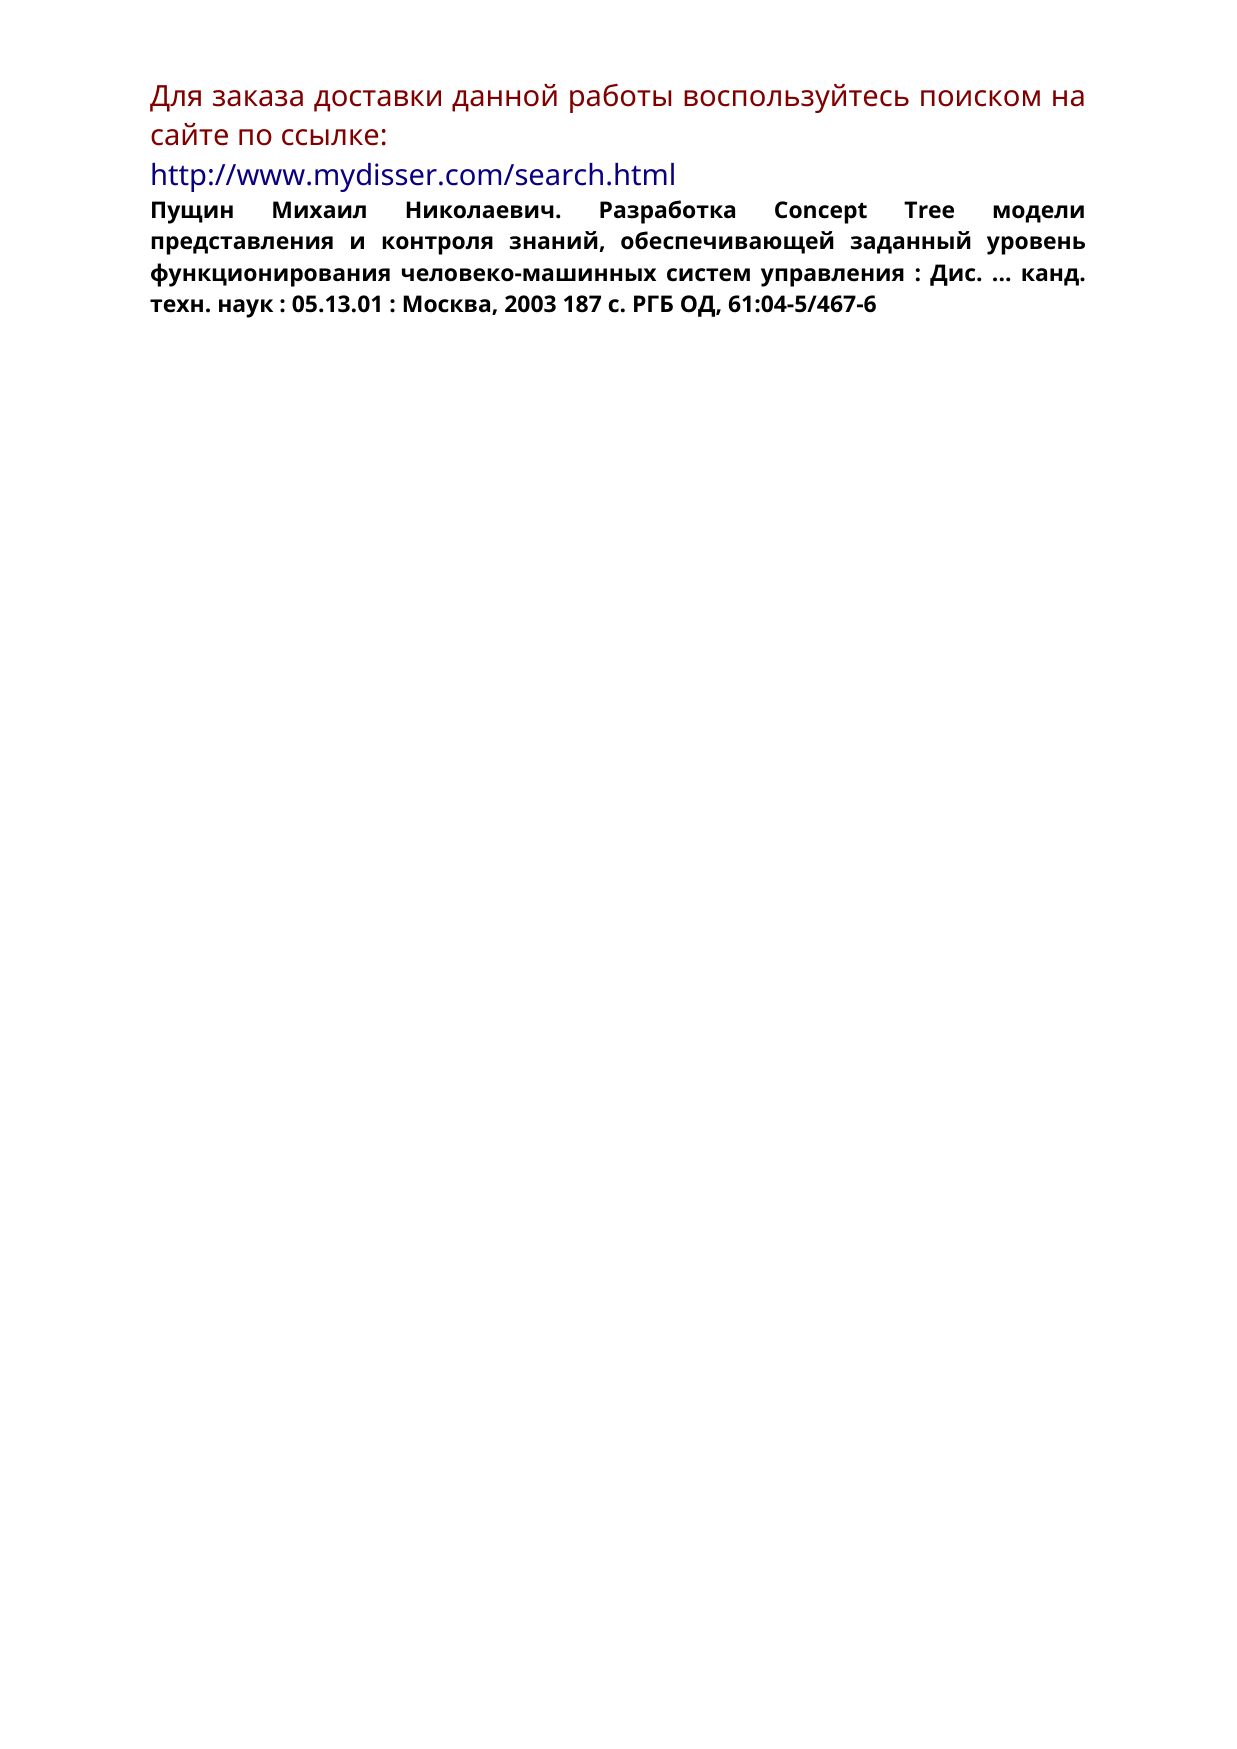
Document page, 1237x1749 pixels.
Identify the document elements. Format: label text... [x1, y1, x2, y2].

text Пущин Михаил Николаевич. Разработка Concept Tree модели представления и контроля знаний, обеспечивающей заданный уровень функционирования человеко-машинных систем управления : Дис. ... канд. техн. наук : 05.13.01 : Москва, 2003 187 c. РГБ ОД, 61:04-5/467-6 [150, 194, 1086, 319]
